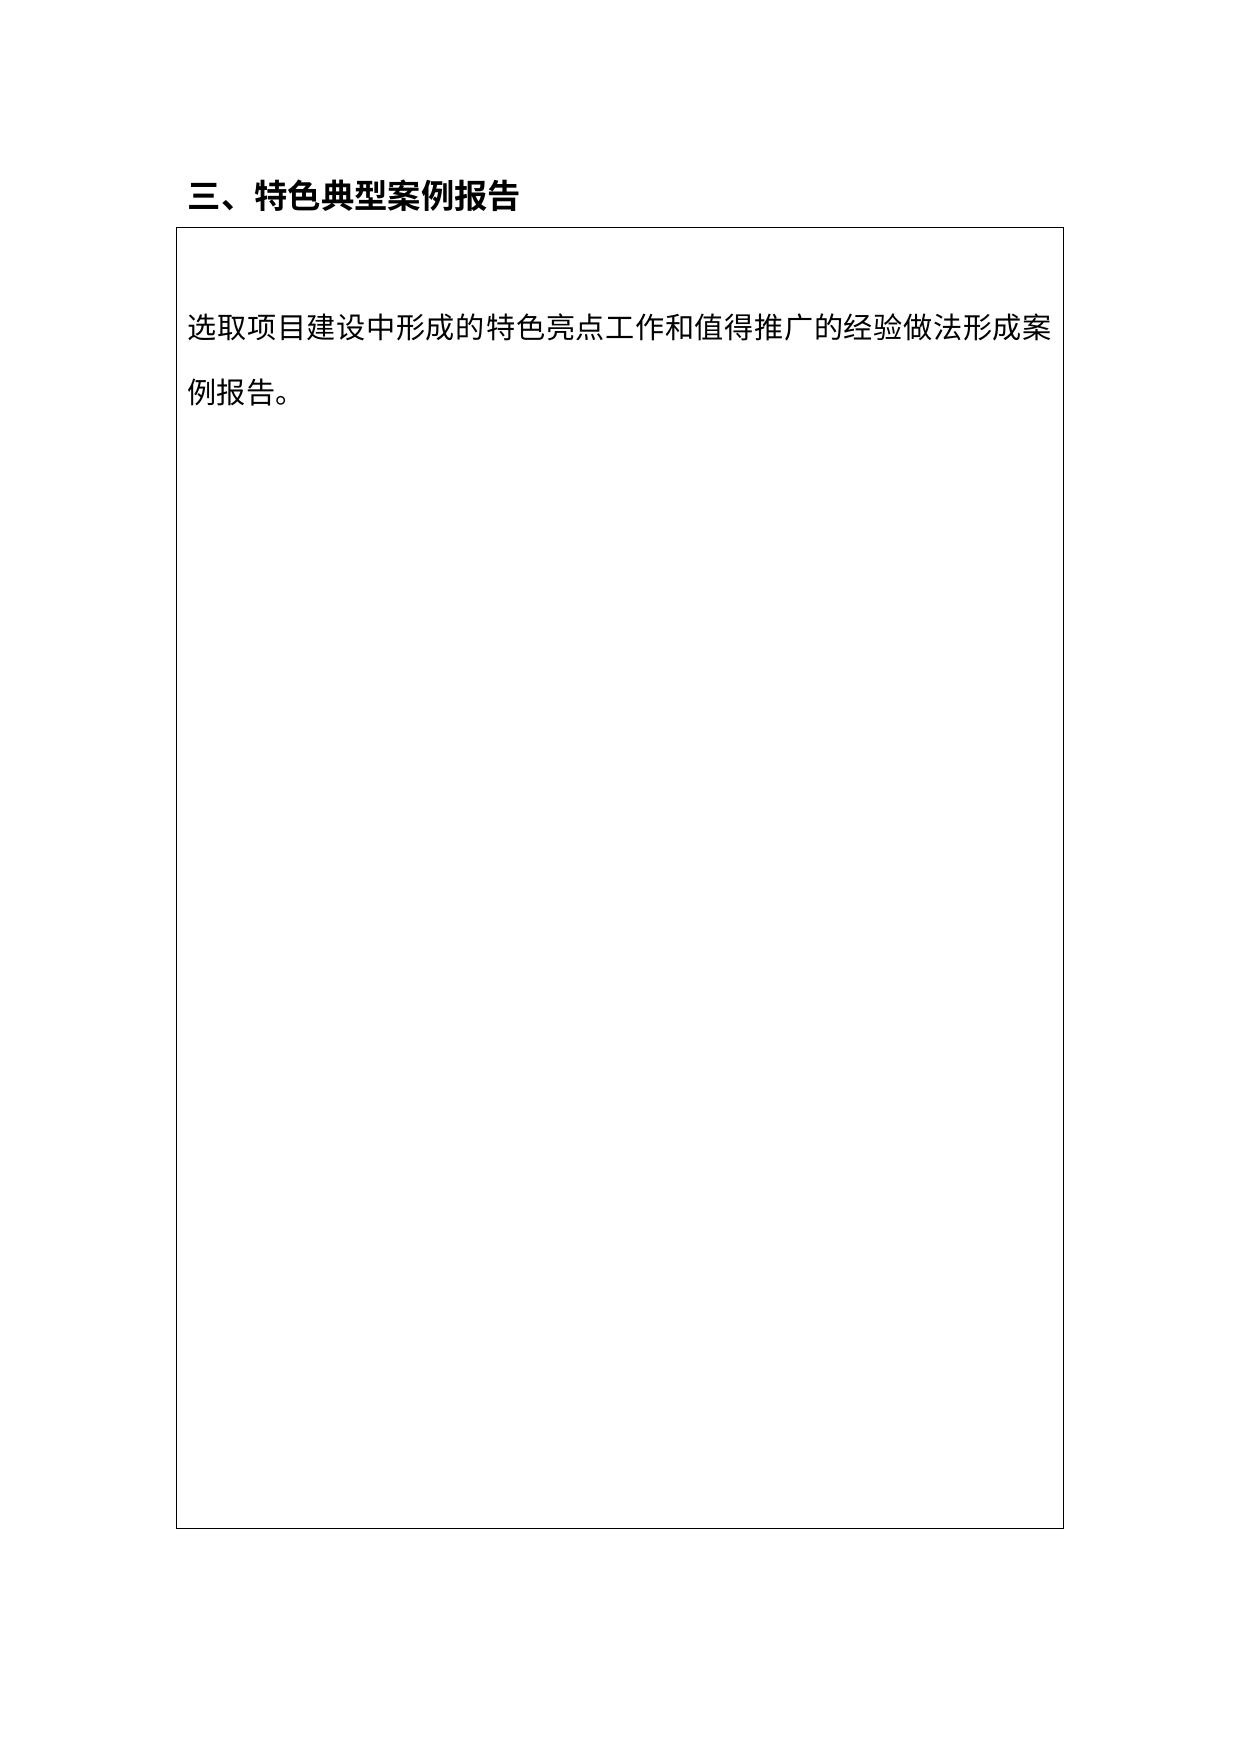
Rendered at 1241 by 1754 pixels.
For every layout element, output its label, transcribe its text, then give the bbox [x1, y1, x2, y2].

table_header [177, 228, 1063, 1528]
list 特色典型案例报告 [187, 162, 1053, 227]
